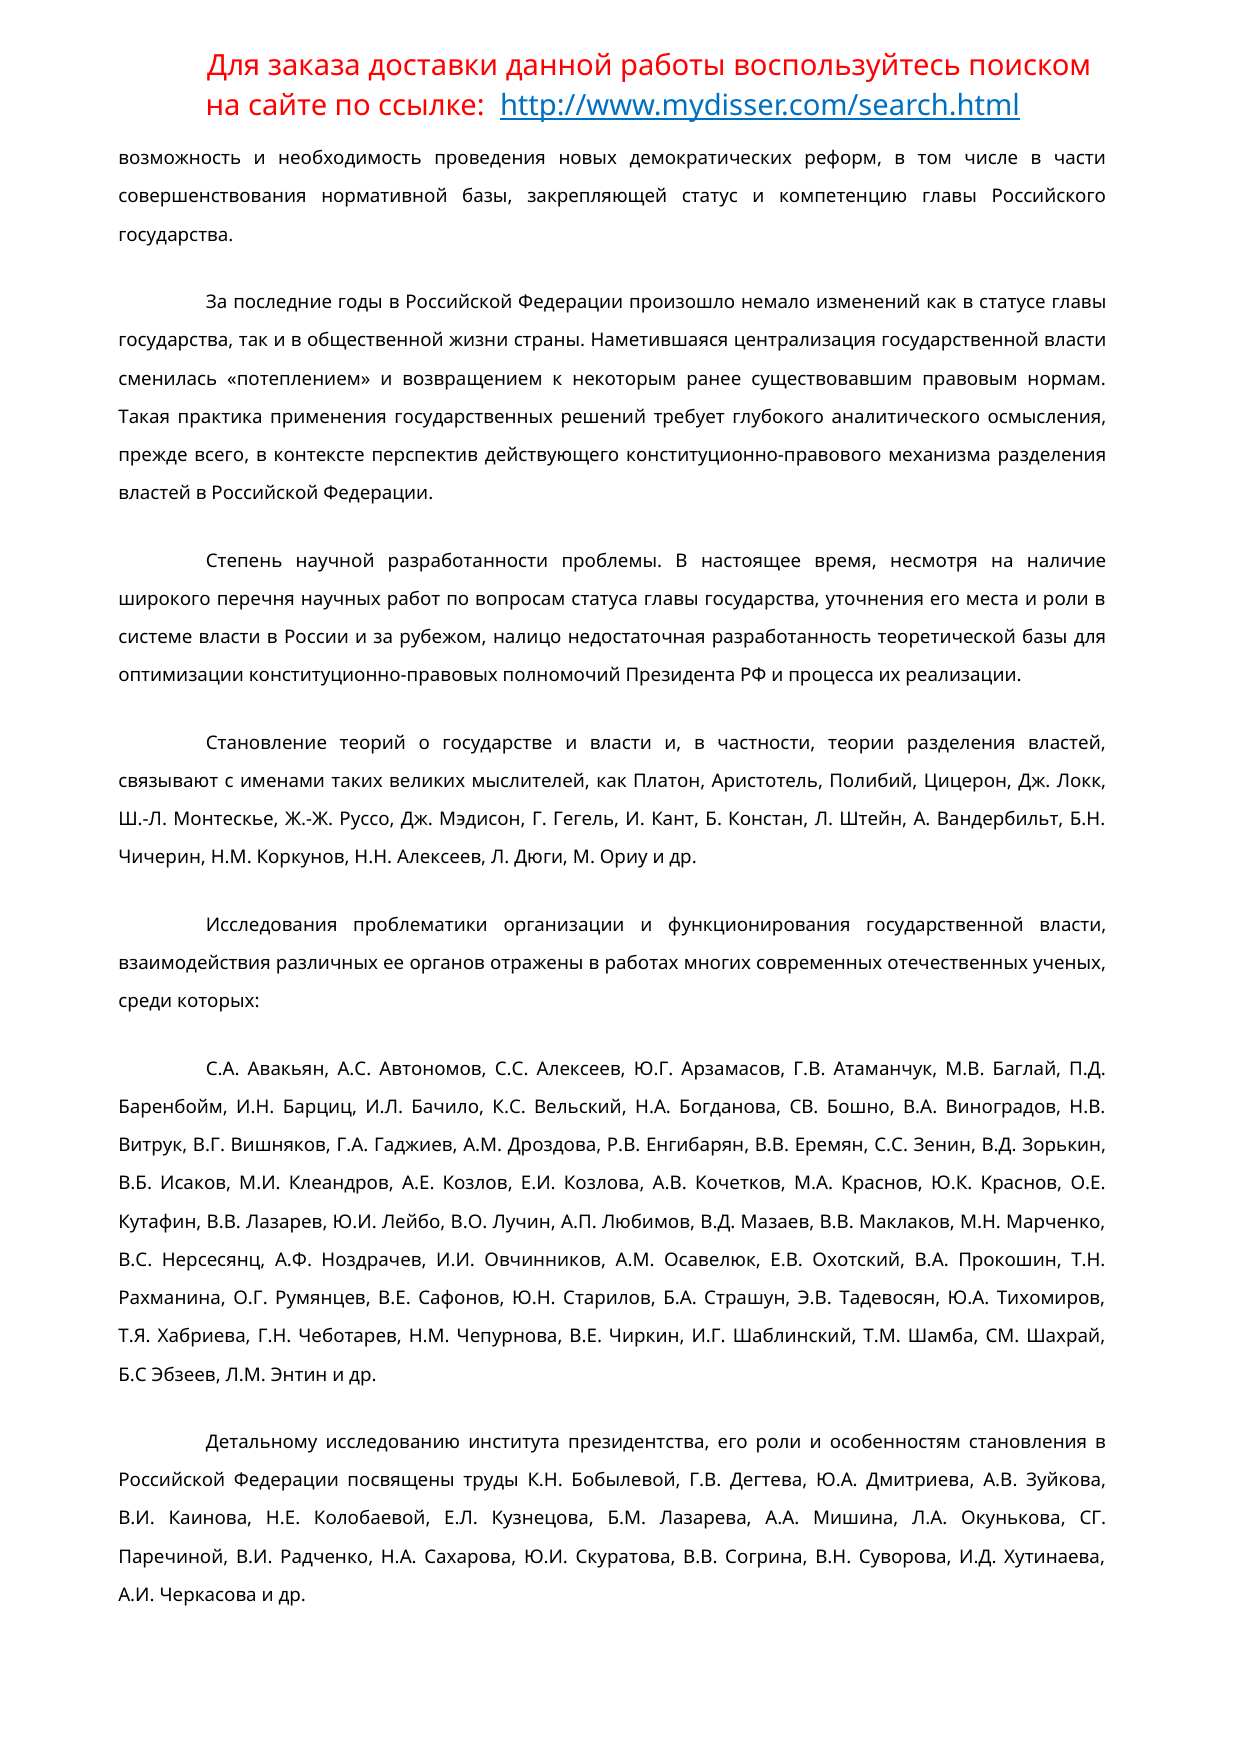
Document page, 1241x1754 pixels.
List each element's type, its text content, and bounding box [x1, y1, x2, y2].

text Степень научной разработанности проблемы. В настоящее время, несмотря на наличие широкого перечня научных работ по вопросам статуса главы государства, уточнения его места и роли в системе власти в России и за рубежом, налицо недостаточная разработанность теоретической базы для оптимизации конституционно-правовых полномочий Президента РФ и процесса их реализации. [118, 547, 1107, 687]
text Становление теорий о государстве и власти и, в частности, теории разделения властей, связывают с именами таких великих мыслителей, как Платон, Аристотель, Полибий, Цицерон, Дж. Локк, Ш.-Л. Монтескье, Ж.-Ж. Руссо, Дж. Мэдисон, Г. Гегель, И. Кант, Б. Констан, Л. Штейн, А. Вандербильт, Б.Н. Чичерин, Н.М. Коркунов, Н.Н. Алексеев, Л. Дюги, М. Ориу и др. [118, 729, 1107, 869]
text За последние годы в Российской Федерации произошло немало изменений как в статусе главы государства, так и в общественной жизни страны. Наметившаяся централизация государственной власти сменилась «потеплением» и возвращением к некоторым ранее существовавшим правовым нормам. Такая практика применения государственных решений требует глубокого аналитического осмысления, прежде всего, в контексте перспектив действующего конституционно-правового механизма разделения властей в Российской Федерации. [118, 288, 1107, 505]
text С.А. Авакьян, A.C. Автономов, C.C. Алексеев, Ю.Г. Арзамасов, Г.В. Атаманчук, М.В. Баглай, П.Д. Баренбойм, И.Н. Барциц, И.Л. Бачило, К.С. Вельский, Н.А. Богданова, СВ. Бошно, В.А. Виноградов, Н.В. Витрук, В.Г. Вишняков, Г.А. Гаджиев, A.M. Дроздова, Р.В. Енгибарян, В.В. Еремян, С.С. Зенин, В.Д. Зорькин, В.Б. Исаков, М.И. Клеандров, А.Е. Козлов, Е.И. Козлова, А.В. Кочетков, М.А. Краснов, Ю.К. Краснов, О.Е. Кутафин, В.В. Лазарев, Ю.И. Лейбо, В.О. Лучин, А.П. Любимов, В.Д. Мазаев, В.В. Маклаков, М.Н. Марченко, B.C. Нерсесянц, А.Ф. Ноздрачев, И.И. Овчинников, A.M. Осавелюк, Е.В. Охотский, В.А. Прокошин, Т.Н. Рахманина, О.Г. Румянцев, В.Е. Сафонов, Ю.Н. Старилов, Б.А. Страшун, Э.В. Тадевосян, Ю.А. Тихомиров, Т.Я. Хабриева, Г.Н. Чеботарев, Н.М. Чепурнова, В.Е. Чиркин, И.Г. Шаблинский, Т.М. Шамба, СМ. Шахрай, Б.С Эбзеев, Л.М. Энтин и др. [118, 1055, 1107, 1386]
text Исследования проблематики организации и функционирования государственной власти, взаимодействия различных ее органов отражены в работах многих современных отечественных ученых, среди которых: [118, 911, 1107, 1013]
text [118, 144, 1107, 247]
text Детальному исследованию института президентства, его роли и особенностям становления в Российской Федерации посвящены труды К.Н. Бобылевой, Г.В. Дегтева, Ю.А. Дмитриева, А.В. Зуйкова, В.И. Каинова, Н.Е. Колобаевой, Е.Л. Кузнецова, Б.М. Лазарева, А.А. Мишина, Л.А. Окунькова, СГ. Паречиной, В.И. Радченко, Н.А. Сахарова, Ю.И. Скуратова, В.В. Согрина, В.Н. Суворова, И.Д. Хутинаева, А.И. Черкасова и др. [118, 1428, 1107, 1607]
